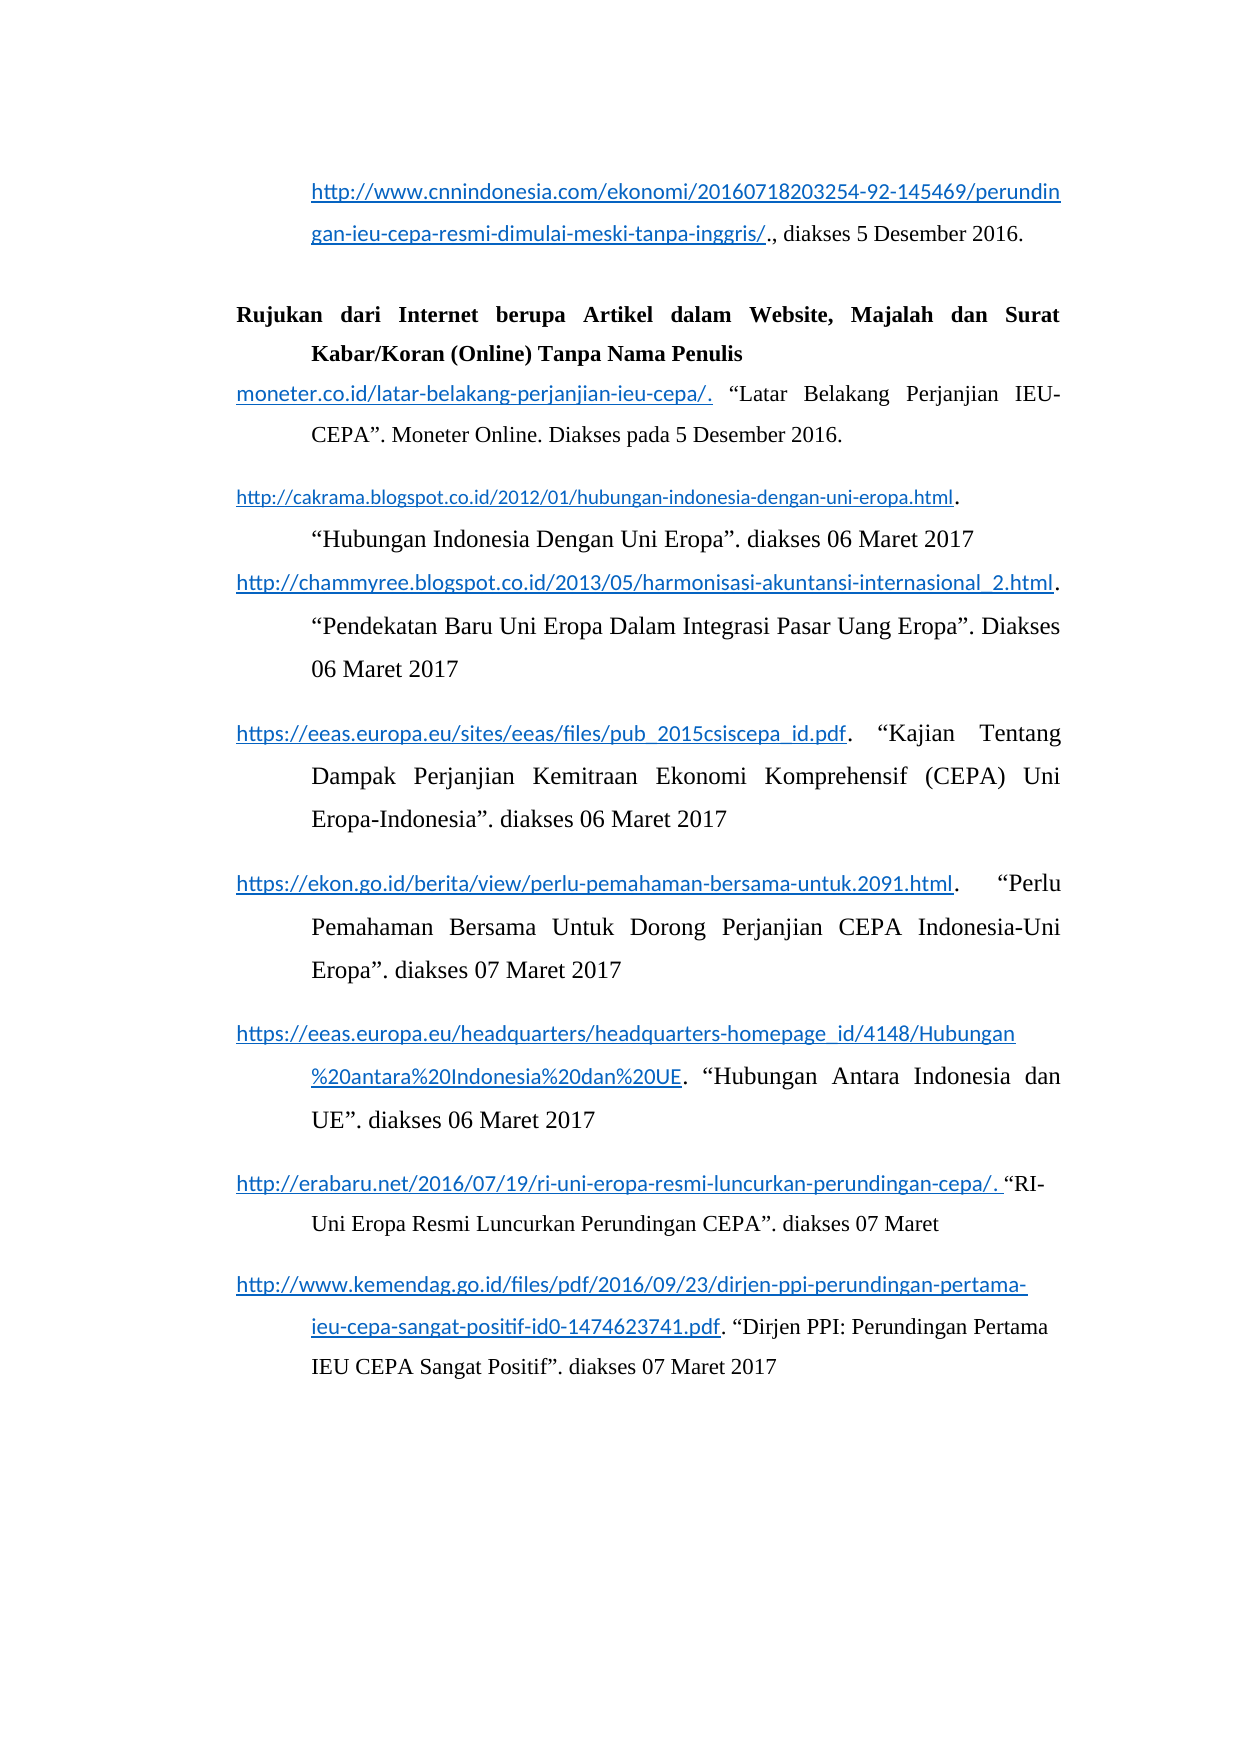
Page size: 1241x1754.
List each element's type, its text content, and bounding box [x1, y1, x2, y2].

list Rujukan dari Internet berupa Artikel dalam Website, Majalah dan Surat Kabar/Koran (Online) Tanpa Nama Penulis [236, 301, 1061, 366]
text http://erabaru.net/2016/07/19/ri-uni-eropa-resmi-luncurkan-perundingan-cepa/. “RI-Uni Eropa Resmi Luncurkan Perundingan CEPA”. diakses 07 Maret [236, 1169, 1061, 1236]
text http://chammyree.blogspot.co.id/2013/05/harmonisasi-akuntansi-internasional_2.html. “Pendekatan Baru Uni Eropa Dalam Integrasi Pasar Uang Eropa”. Diakses 06 Maret 2017 [236, 567, 1061, 683]
text https://ekon.go.id/berita/view/perlu-pemahaman-bersama-untuk.2091.html. “Perlu Pemahaman Bersama Untuk Dorong Perjanjian CEPA Indonesia-Uni Eropa”. diakses 07 Maret 2017 [236, 868, 1061, 984]
text https://eeas.europa.eu/headquarters/headquarters-homepage_id/4148/Hubungan%20antara%20Indonesia%20dan%20UE. “Hubungan Antara Indonesia dan UE”. diakses 06 Maret 2017 [236, 1019, 1061, 1133]
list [236, 177, 1061, 247]
list moneter.co.id/latar-belakang-perjanjian-ieu-cepa/. “Latar Belakang Perjanjian IEU-CEPA”. Moneter Online. Diakses pada 5 Desember 2016. [236, 379, 1061, 447]
text http://www.kemendag.go.id/files/pdf/2016/09/23/dirjen-ppi-perundingan-pertama-ieu-cepa-sangat-positif-id0-1474623741.pdf. “Dirjen PPI: Perundingan Pertama IEU CEPA Sangat Positif”. diakses 07 Maret 2017 [236, 1270, 1061, 1379]
text http://cakrama.blogspot.co.id/2012/01/hubungan-indonesia-dengan-uni-eropa.html. “Hubungan Indonesia Dengan Uni Eropa”. diakses 06 Maret 2017 [236, 481, 1061, 553]
text https://eeas.europa.eu/sites/eeas/files/pub_2015csiscepa_id.pdf. “Kajian Tentang Dampak Perjanjian Kemitraan Ekonomi Komprehensif (CEPA) Uni Eropa-Indonesia”. diakses 06 Maret 2017 [236, 718, 1061, 833]
